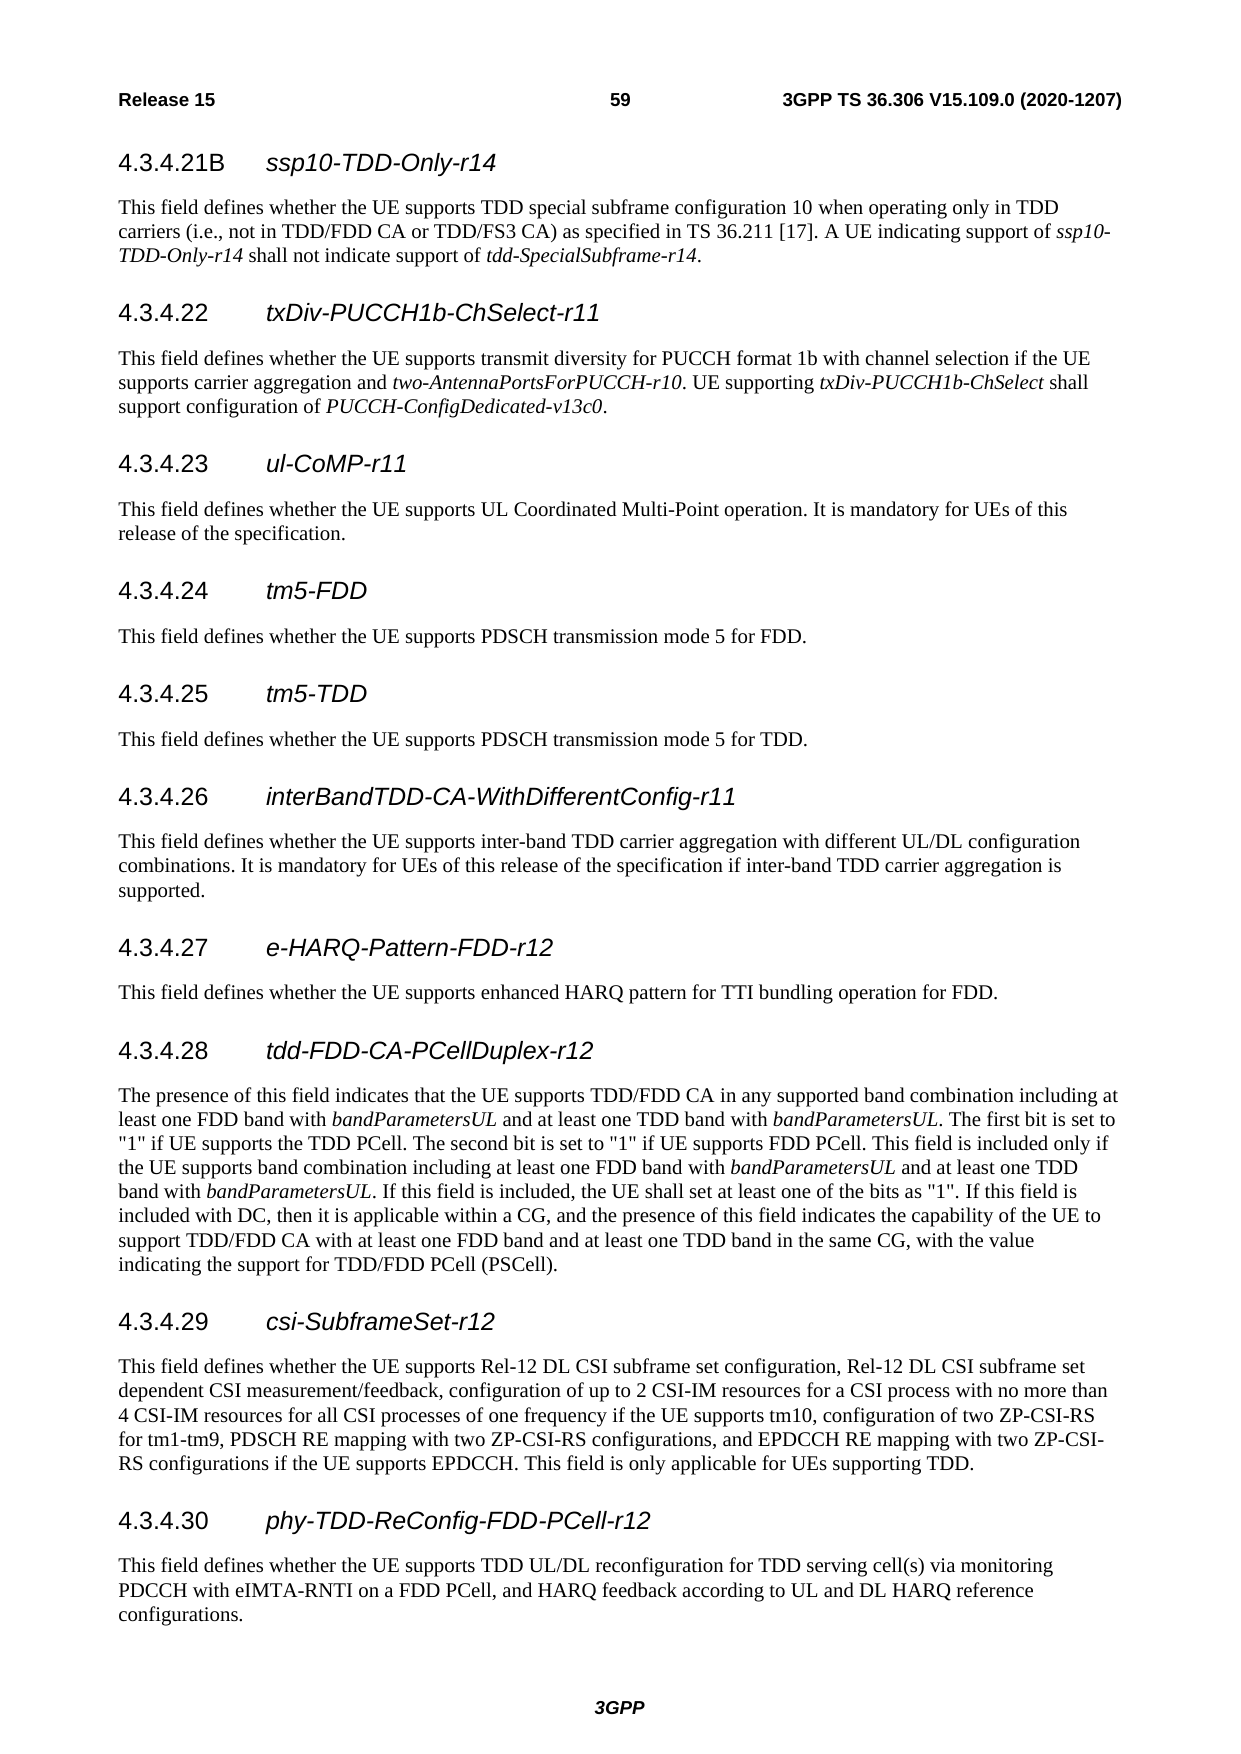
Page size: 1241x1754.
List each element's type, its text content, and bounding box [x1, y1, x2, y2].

text This field defines whether the UE supports enhanced HARQ pattern for TTI bundling operation for FDD. [118, 980, 1122, 1004]
text This field defines whether the UE supports PDSCH transmission mode 5 for FDD. [118, 624, 1122, 648]
subtitle 4.3.4.28 tdd-FDD-CA-PCellDuplex-r12 [118, 1036, 1122, 1064]
text This field defines whether the UE supports TDD UL/DL reconfiguration for TDD serving cell(s) via monitoring PDCCH with eIMTA-RNTI on a FDD PCell, and HARQ feedback according to UL and DL HARQ reference configurations. [118, 1553, 1122, 1626]
subtitle 4.3.4.24 tm5-FDD [118, 576, 1122, 605]
text This field defines whether the UE supports transmit diversity for PUCCH format 1b with channel selection if the UE supports carrier aggregation and two-AntennaPortsForPUCCH-r10. UE supporting txDiv-PUCCH1b-ChSelect shall support configuration of PUCCH-ConfigDedicated-v13c0. [118, 346, 1122, 418]
text This field defines whether the UE supports TDD special subframe configuration 10 when operating only in TDD carriers (i.e., not in TDD/FDD CA or TDD/FS3 CA) as specified in TS 36.211 [17]. A UE indicating support of ssp10-TDD-Only-r14 shall not indicate support of tdd-SpecialSubframe-r14. [118, 195, 1122, 267]
subtitle 4.3.4.25 tm5-TDD [118, 679, 1122, 708]
subtitle 4.3.4.21B ssp10-TDD-Only-r14 [118, 147, 1122, 176]
text This field defines whether the UE supports PDSCH transmission mode 5 for TDD. [118, 727, 1122, 751]
subtitle 4.3.4.27 e-HARQ-Pattern-FDD-r12 [118, 933, 1122, 962]
subtitle 4.3.4.23 ul-CoMP-r11 [118, 449, 1122, 478]
subtitle 4.3.4.30 phy-TDD-ReConfig-FDD-PCell-r12 [118, 1506, 1122, 1535]
text This field defines whether the UE supports UL Coordinated Multi-Point operation. It is mandatory for UEs of this release of the specification. [118, 497, 1122, 545]
subtitle 4.3.4.26 interBandTDD-CA-WithDifferentConfig-r11 [118, 782, 1122, 811]
subtitle 4.3.4.29 csi-SubframeSet-r12 [118, 1307, 1122, 1336]
subtitle 4.3.4.22 txDiv-PUCCH1b-ChSelect-r11 [118, 298, 1122, 327]
text This field defines whether the UE supports inter-band TDD carrier aggregation with different UL/DL configuration combinations. It is mandatory for UEs of this release of the specification if inter-band TDD carrier aggregation is supported. [118, 829, 1122, 902]
text This field defines whether the UE supports Rel-12 DL CSI subframe set configuration, Rel-12 DL CSI subframe set dependent CSI measurement/feedback, configuration of up to 2 CSI-IM resources for a CSI process with no more than 4 CSI-IM resources for all CSI processes of one frequency if the UE supports tm10, configuration of two ZP-CSI-RS for tm1-tm9, PDSCH RE mapping with two ZP-CSI-RS configurations, and EPDCCH RE mapping with two ZP-CSI-RS configurations if the UE supports EPDCCH. This field is only applicable for UEs supporting TDD. [118, 1354, 1122, 1475]
text The presence of this field indicates that the UE supports TDD/FDD CA in any supported band combination including at least one FDD band with bandParametersUL and at least one TDD band with bandParametersUL. The first bit is set to "1" if UE supports the TDD PCell. The second bit is set to "1" if UE supports FDD PCell. This field is included only if the UE supports band combination including at least one FDD band with bandParametersUL and at least one TDD band with bandParametersUL. If this field is included, the UE shall set at least one of the bits as "1". If this field is included with DC, then it is applicable within a CG, and the presence of this field indicates the capability of the UE to support TDD/FDD CA with at least one FDD band and at least one TDD band in the same CG, with the value indicating the support for TDD/FDD PCell (PSCell). [118, 1083, 1122, 1276]
